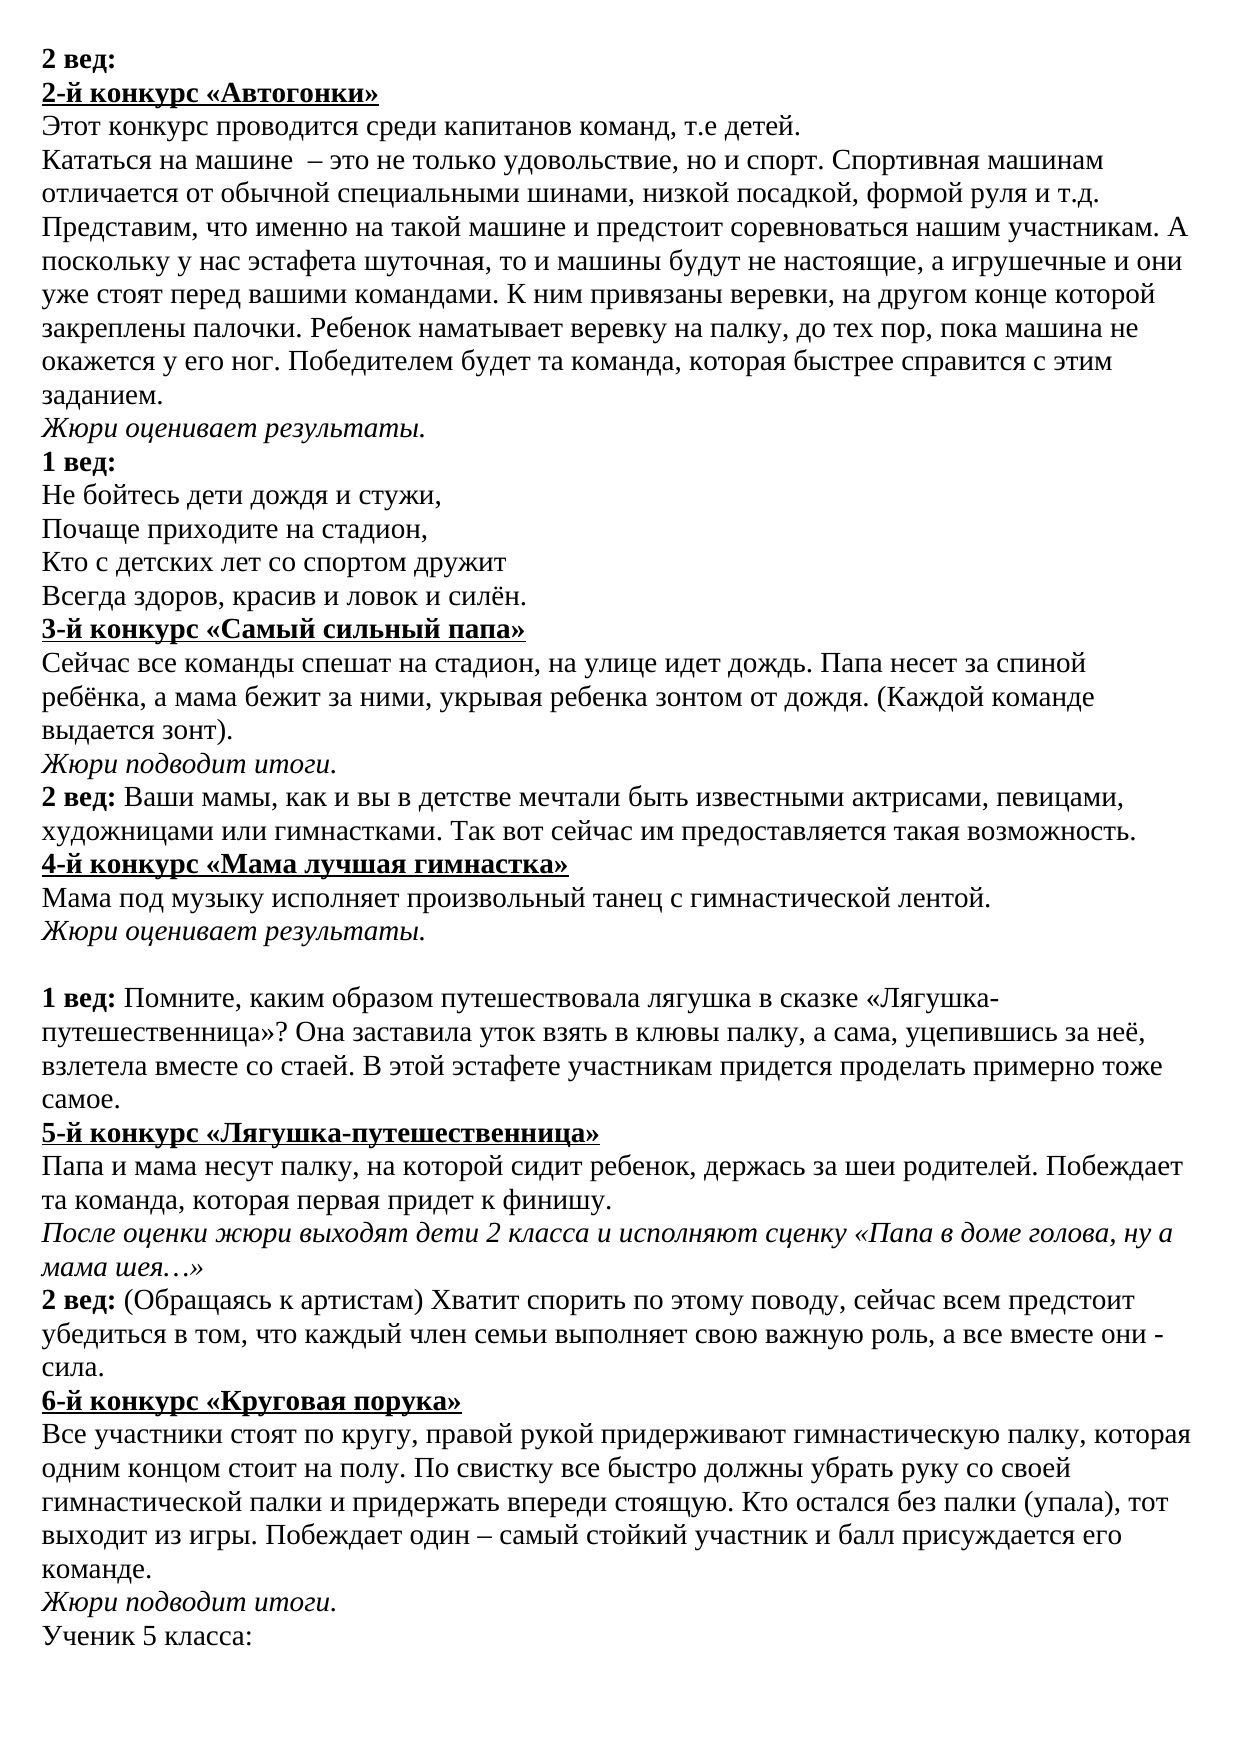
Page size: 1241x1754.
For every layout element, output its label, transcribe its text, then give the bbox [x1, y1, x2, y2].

text Кататься на машине – это не только удовольствие, но и спорт. Спортивная машинам отличается от обычной специальными шинами, низкой посадкой, формой руля и т.д. Представим, что именно на такой машине и предстоит соревноваться нашим участникам. А поскольку у нас эстафета шуточная, то и машины будут не настоящие, а игрушечные и они уже стоят перед вашими командами. К ним привязаны веревки, на другом конце которой закреплены палочки. Ребенок наматывает веревку на палку, до тех пор, пока машина не окажется у его ног. Победителем будет та команда, которая быстрее справится с этим заданием. [41, 142, 1199, 410]
text 2 вед: [41, 41, 1199, 75]
text 1 вед: Помните, каким образом путешествовала лягушка в сказке «Лягушка-путешественница»? Она заставила уток взять в клювы палку, а сама, уцепившись за неё, взлетела вместе со стаей. В этой эстафете участникам придется проделать примерно тоже самое. [41, 981, 1199, 1115]
text Этот конкурс проводится среди капитанов команд, т.е детей. [41, 108, 1199, 142]
text 6-й конкурс «Круговая порука» [41, 1383, 1199, 1417]
text Мама под музыку исполняет произвольный танец с гимнастической лентой. [41, 880, 1199, 913]
text Папа и мама несут палку, на которой сидит ребенок, держась за шеи родителей. Побеждает та команда, которая первая придет к финишу. [41, 1148, 1199, 1215]
text 1 вед: [41, 444, 1199, 477]
text Ученик 5 класса: [41, 1618, 1199, 1651]
text Все участники стоят по кругу, правой рукой придерживают гимнастическую палку, которая одним концом стоит на полу. По свистку все быстро должны убрать руку со своей гимнастической палки и придержать впереди стоящую. Кто остался без палки (упала), тот выходит из игры. Побеждает один – самый стойкий участник и балл присуждается его команде. [41, 1417, 1199, 1584]
text Сейчас все команды спешат на стадион, на улице идет дождь. Папа несет за спиной ребёнка, а мама бежит за ними, укрывая ребенка зонтом от дождя. (Каждой команде выдается зонт). [41, 645, 1199, 746]
text Жюри оценивает результаты. [41, 410, 1199, 444]
text 4-й конкурс «Мама лучшая гимнастка» [41, 846, 1199, 880]
text 5-й конкурс «Лягушка-путешественница» [41, 1115, 1199, 1148]
text Жюри подводит итоги. [41, 1584, 1199, 1618]
text 2-й конкурс «Автогонки» [41, 75, 1199, 108]
text Жюри подводит итоги. [41, 746, 1199, 779]
text 3-й конкурс «Самый сильный папа» [41, 612, 1199, 645]
text Не бойтесь дети дождя и стужи, Почаще приходите на стадион, Кто с детских лет со спортом дружит Всегда здоров, красив и ловок и силён. [41, 477, 1199, 612]
text 2 вед: Ваши мамы, как и вы в детстве мечтали быть известными актрисами, певицами, художницами или гимнастками. Так вот сейчас им предоставляется такая возможность. [41, 779, 1199, 846]
text Жюри оценивает результаты. [41, 913, 1199, 947]
text 2 вед: (Обращаясь к артистам) Хватит спорить по этому поводу, сейчас всем предстоит убедиться в том, что каждый член семьи выполняет свою важную роль, а все вместе они - сила. [41, 1282, 1199, 1383]
text После оценки жюри выходят дети 2 класса и исполняют сценку «Папа в доме голова, ну а мама шея…» [41, 1215, 1199, 1282]
